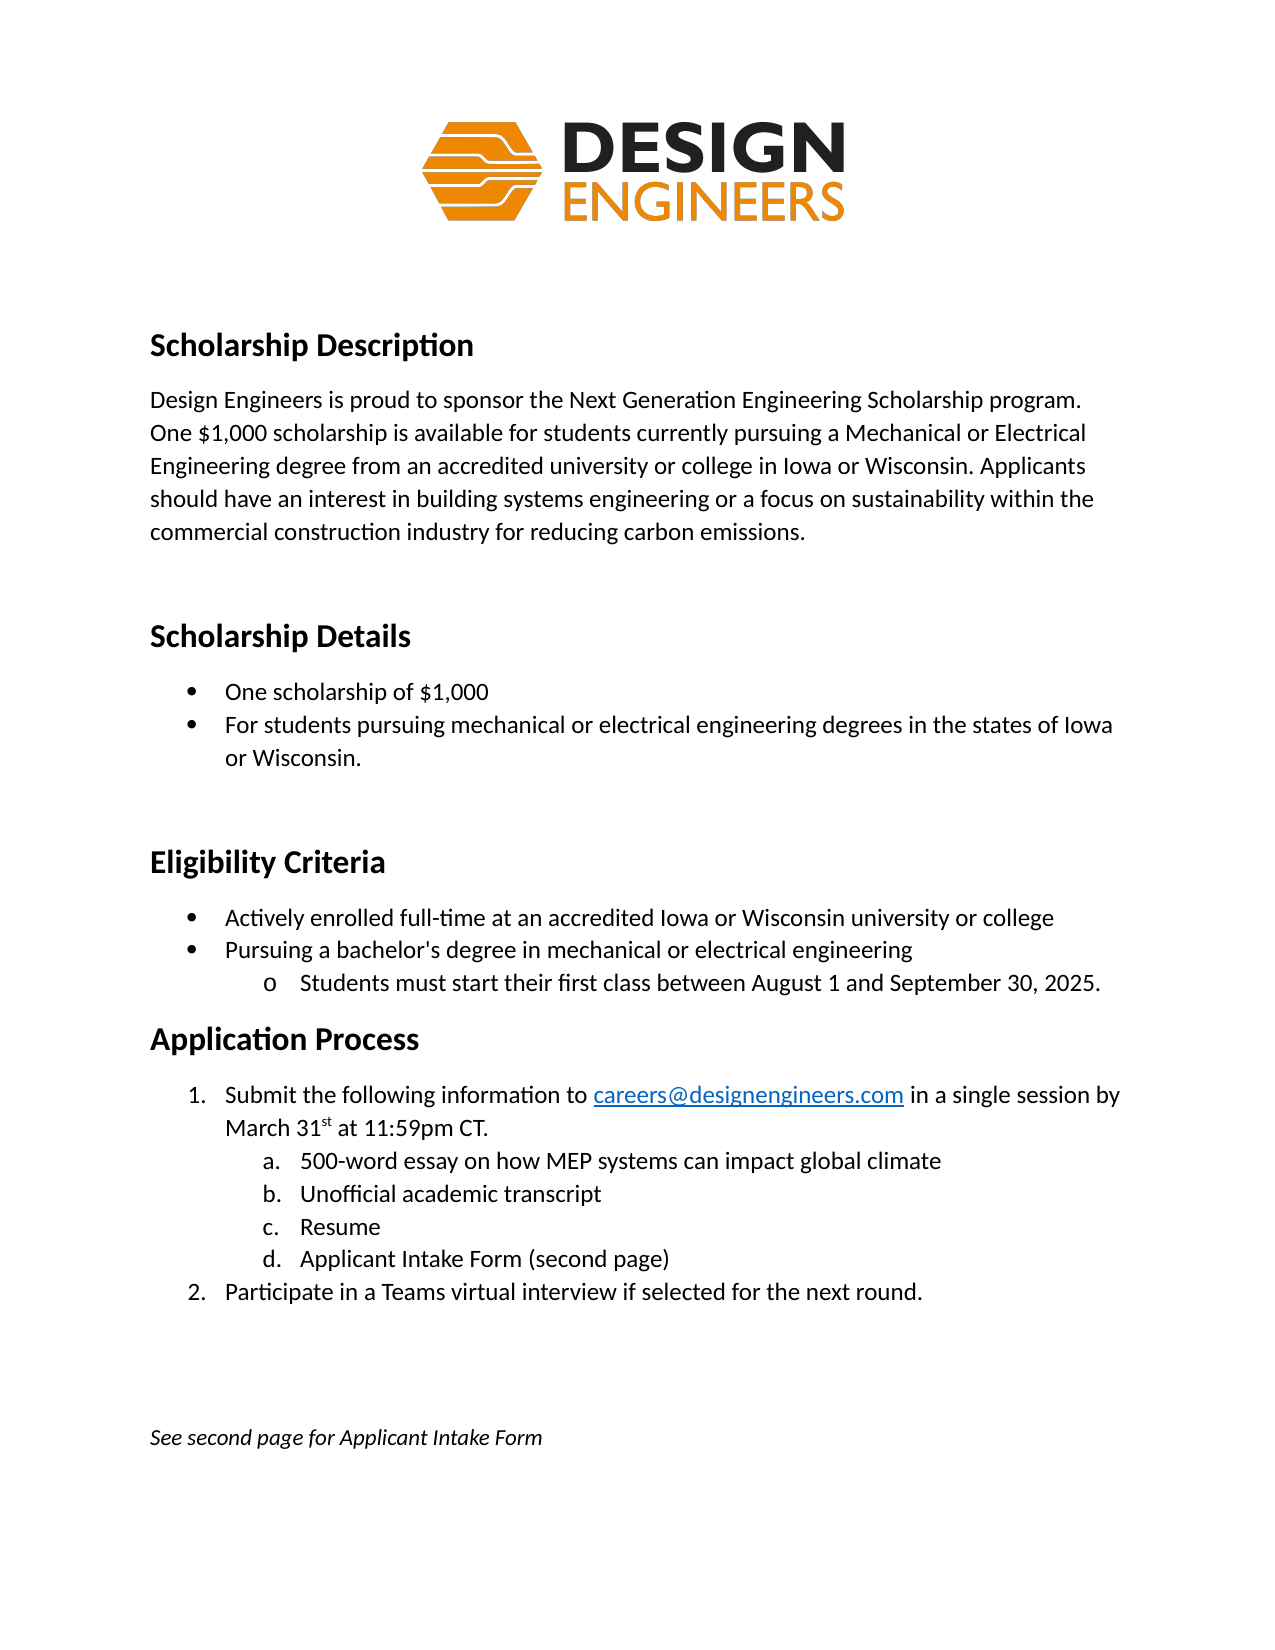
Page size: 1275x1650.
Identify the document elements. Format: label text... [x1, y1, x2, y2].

list Applicant Intake Form (second page) [262, 1244, 1125, 1274]
list One scholarship of $1,000 [187, 676, 1125, 707]
text Design Engineers is proud to sponsor the Next Generation Engineering Scholarship program. One $1,000 scholarship is available for students currently pursuing a Mechanical or Electrical Engineering degree from an accredited university or college in Iowa or Wisconsin. Applicants should have an interest in building systems engineering or a focus on sustainability within the commercial construction industry for reducing carbon emissions. [150, 384, 1125, 547]
list Pursuing a bachelor's degree in mechanical or electrical engineering [187, 934, 1125, 965]
list Actively enrolled full-time at an accredited Iowa or Wisconsin university or college [187, 902, 1125, 932]
list For students pursuing mechanical or electrical engineering degrees in the states of Iowa or Wisconsin. [187, 709, 1125, 772]
text See second page for Applicant Intake Form [150, 1423, 1125, 1451]
text Scholarship Description [150, 324, 1125, 365]
list Participate in a Teams virtual interview if selected for the next round. [187, 1277, 1125, 1307]
list 500-word essay on how MEP systems can impact global climate [262, 1145, 1125, 1175]
text Eligibility Criteria [150, 841, 1125, 882]
picture [378, 75, 897, 277]
list Students must start their first class between August 1 and September 30, 2025. [262, 967, 1125, 999]
list Unofficial academic transcript [262, 1178, 1125, 1208]
text Scholarship Details [150, 615, 1125, 656]
text Application Process [150, 1018, 1125, 1059]
list Submit the following information to careers@designengineers.com in a single session by March 31st at 11:59pm CT. [187, 1079, 1125, 1142]
list Resume [262, 1211, 1125, 1241]
